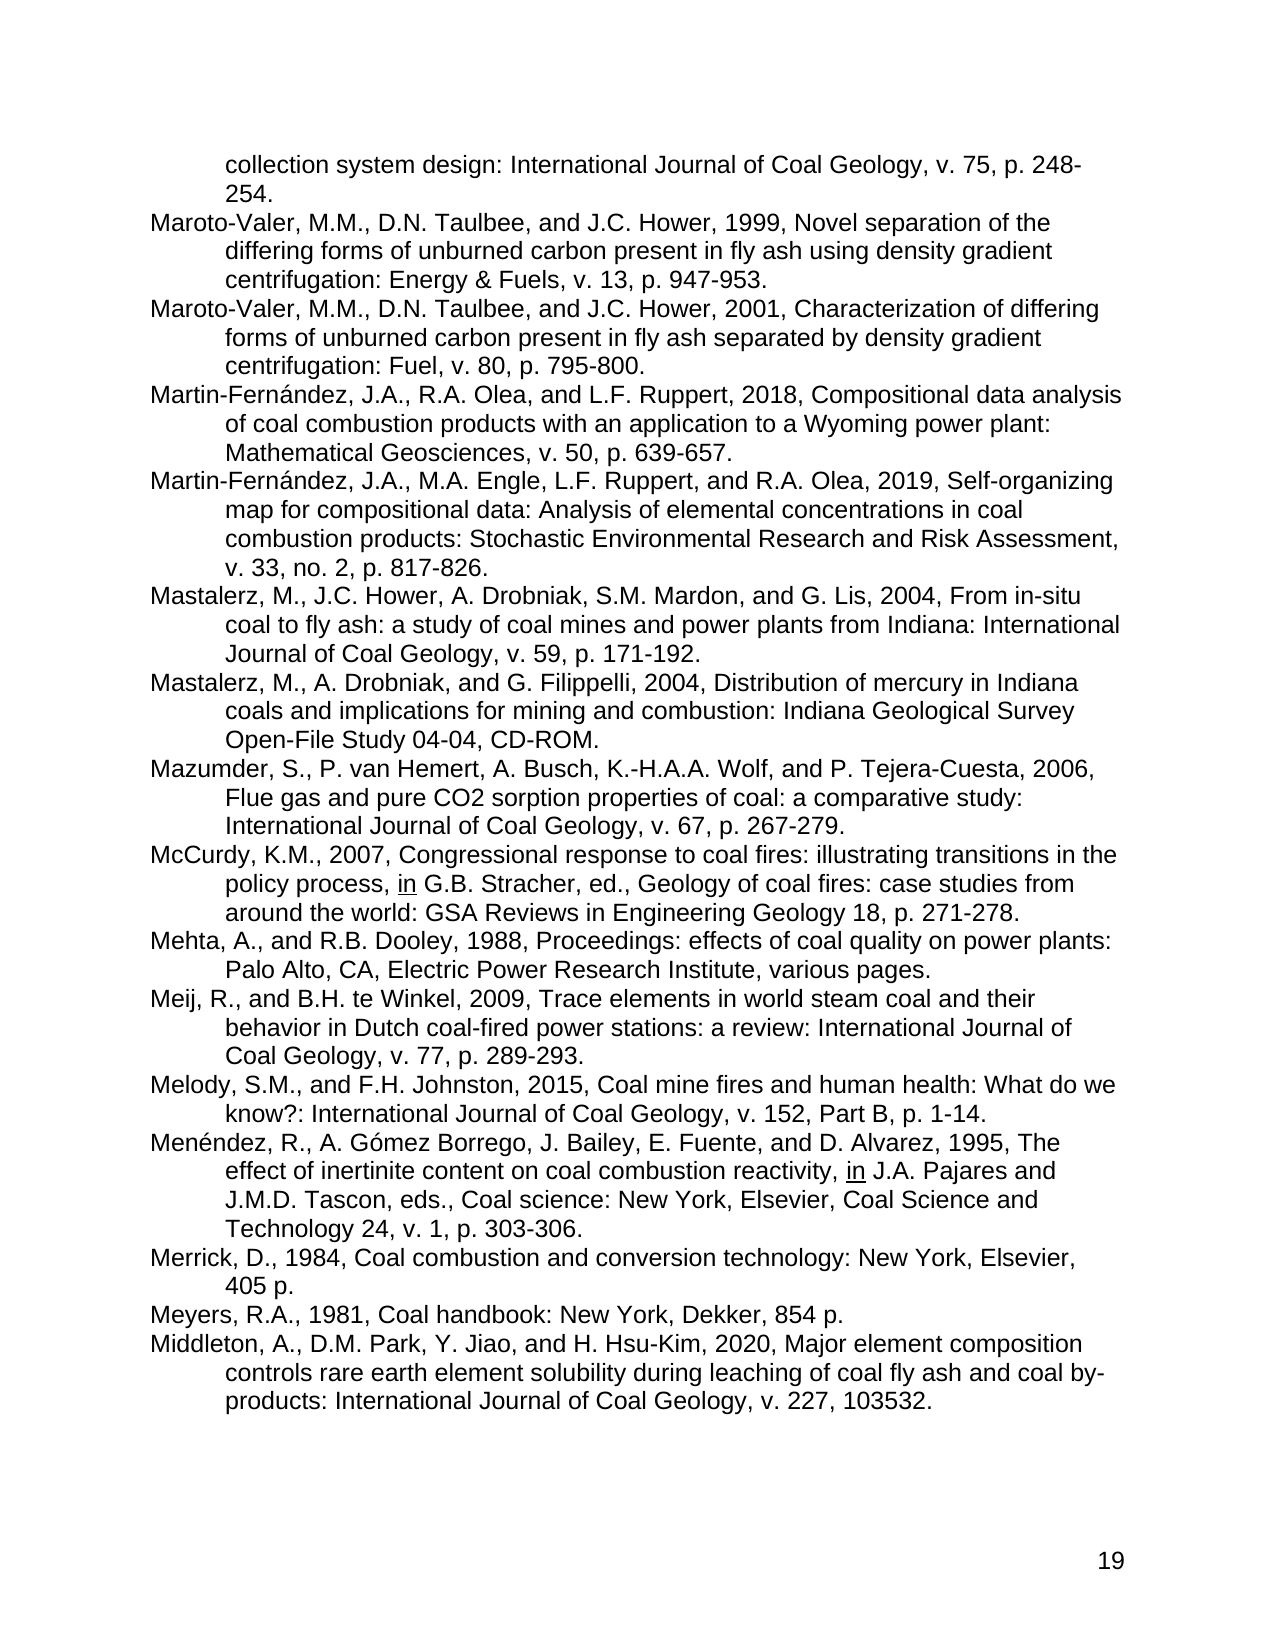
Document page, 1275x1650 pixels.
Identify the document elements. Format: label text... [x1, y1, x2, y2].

text Mazumder, S., P. van Hemert, A. Busch, K.-H.A.A. Wolf, and P. Tejera-Cuesta, 2006, Flue gas and pure CO2 sorption properties of coal: a comparative study: International Journal of Coal Geology, v. 67, p. 267-279. [150, 754, 1125, 840]
text Menéndez, R., A. Gómez Borrego, J. Bailey, E. Fuente, and D. Alvarez, 1995, The effect of inertinite content on coal combustion reactivity, in J.A. Pajares and J.M.D. Tascon, eds., Coal science: New York, Elsevier, Coal Science and Technology 24, v. 1, p. 303-306. [150, 1127, 1125, 1242]
text Mehta, A., and R.B. Dooley, 1988, Proceedings: effects of coal quality on power plants: Palo Alto, CA, Electric Power Research Institute, various pages. [150, 926, 1125, 984]
text McCurdy, K.M., 2007, Congressional response to coal fires: illustrating transitions in the policy process, in G.B. Stracher, ed., Geology of coal fires: case studies from around the world: GSA Reviews in Engineering Geology 18, p. 271-278. [150, 840, 1125, 926]
text Mastalerz, M., J.C. Hower, A. Drobniak, S.M. Mardon, and G. Lis, 2004, From in-situ coal to fly ash: a study of coal mines and power plants from Indiana: International Journal of Coal Geology, v. 59, p. 171-192. [150, 581, 1125, 667]
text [150, 150, 1125, 207]
text Meij, R., and B.H. te Winkel, 2009, Trace elements in world steam coal and their behavior in Dutch coal-fired power stations: a review: International Journal of Coal Geology, v. 77, p. 289-293. [150, 984, 1125, 1070]
text Maroto-Valer, M.M., D.N. Taulbee, and J.C. Hower, 2001, Characterization of differing forms of unburned carbon present in fly ash separated by density gradient centrifugation: Fuel, v. 80, p. 795-800. [150, 294, 1125, 380]
text Middleton, A., D.M. Park, Y. Jiao, and H. Hsu-Kim, 2020, Major element composition controls rare earth element solubility during leaching of coal fly ash and coal by-products: International Journal of Coal Geology, v. 227, 103532. [150, 1329, 1125, 1415]
text Melody, S.M., and F.H. Johnston, 2015, Coal mine fires and human health: What do we know?: International Journal of Coal Geology, v. 152, Part B, p. 1-14. [150, 1070, 1125, 1127]
text Meyers, R.A., 1981, Coal handbook: , Dekker, 854 p. [150, 1300, 1125, 1329]
text Martin-Fernández, J.A., M.A. Engle, L.F. Ruppert, and R.A. Olea, 2019, Self-organizing map for compositional data: Analysis of elemental concentrations in coal combustion products: Stochastic Environmental Research and Risk Assessment, v. 33, no. 2, p. 817-826. [150, 466, 1125, 581]
text Merrick, D., 1984, Coal combustion and conversion technology: , Elsevier, 405 p. [150, 1242, 1125, 1300]
text Martin-Fernández, J.A., R.A. Olea, and L.F. Ruppert, 2018, Compositional data analysis of coal combustion products with an application to a Wyoming power plant: Mathematical Geosciences, v. 50, p. 639-657. [150, 380, 1125, 466]
text Mastalerz, M., A. Drobniak, and G. Filippelli, 2004, Distribution of mercury in coals and implications for mining and combustion: Indiana Geological Survey Open-File Study 04-04, CD-ROM. [150, 667, 1125, 754]
text Maroto-Valer, M.M., D.N. Taulbee, and J.C. Hower, 1999, Novel separation of the differing forms of unburned carbon present in fly ash using density gradient centrifugation: Energy & Fuels, v. 13, p. 947-953. [150, 207, 1125, 294]
